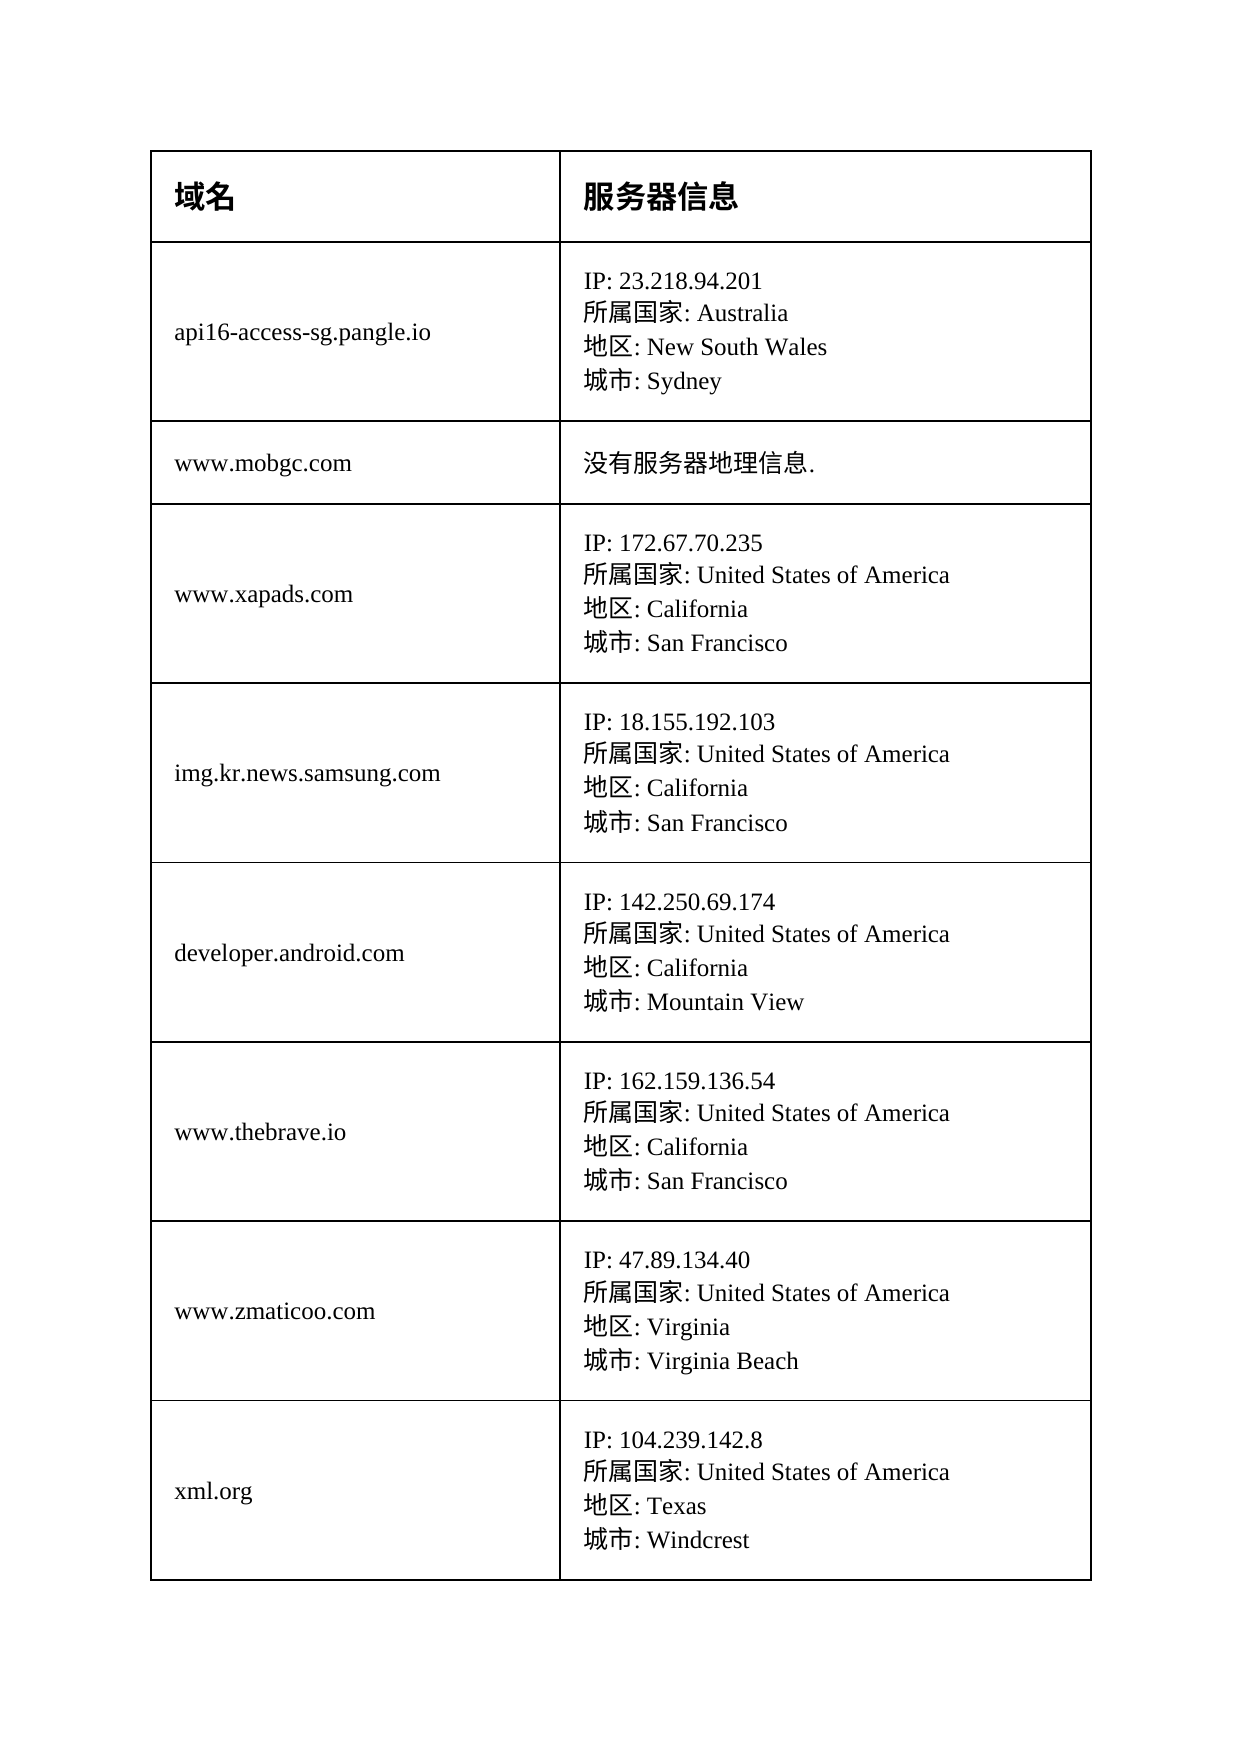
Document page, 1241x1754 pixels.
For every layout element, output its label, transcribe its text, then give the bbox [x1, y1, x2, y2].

table_header 服务器信息 [561, 152, 1090, 241]
table_cell IP: 23.218.94.201 所属国家: Australia 地区: New South Wales 城市: Sydney [561, 243, 1090, 420]
table_cell IP: 104.239.142.8 所属国家: United States of America 地区: Texas 城市: Windcrest [561, 1401, 1090, 1579]
table_cell IP: 47.89.134.40 所属国家: United States of America 地区: Virginia 城市: Virginia Beach [561, 1222, 1090, 1400]
table_header 域名 [152, 152, 559, 241]
table_cell 没有服务器地理信息. [561, 422, 1090, 503]
table_cell www.xapads.com [152, 505, 559, 682]
table_cell IP: 162.159.136.54 所属国家: United States of America 地区: California 城市: San Francisco [561, 1043, 1090, 1220]
table_cell api16-access-sg.pangle.io [152, 243, 559, 420]
table_cell www.mobgc.com [152, 422, 559, 503]
table_cell img.kr.news.samsung.com [152, 684, 559, 862]
table_cell www.zmaticoo.com [152, 1222, 559, 1400]
table_cell IP: 142.250.69.174 所属国家: United States of America 地区: California 城市: Mountain View [561, 863, 1090, 1041]
table_cell www.thebrave.io [152, 1043, 559, 1220]
table_cell IP: 18.155.192.103 所属国家: United States of America 地区: California 城市: San Francisco [561, 684, 1090, 862]
table_cell xml.org [152, 1401, 559, 1579]
table_cell IP: 172.67.70.235 所属国家: United States of America 地区: California 城市: San Francisco [561, 505, 1090, 682]
table_cell developer.android.com [152, 863, 559, 1041]
